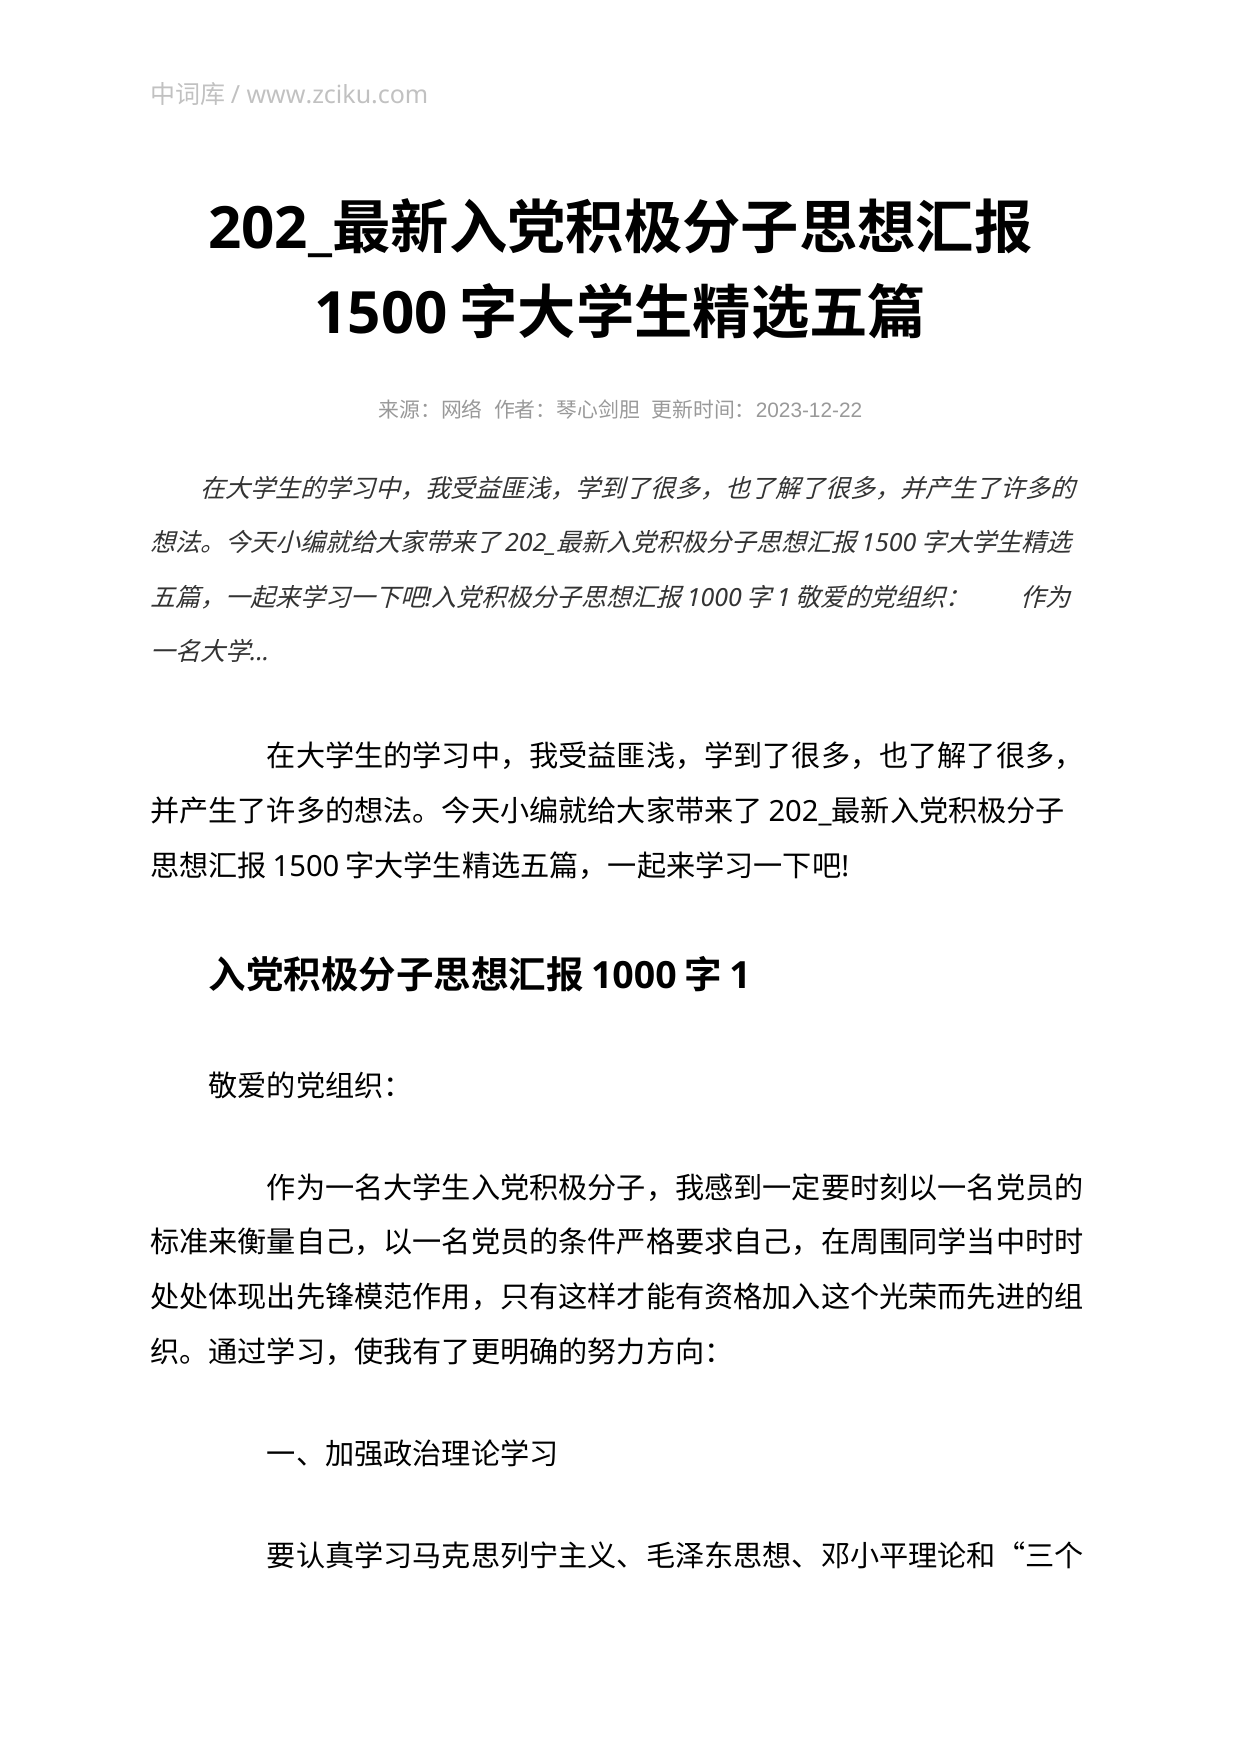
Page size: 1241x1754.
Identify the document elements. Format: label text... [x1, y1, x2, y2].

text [150, 1532, 1090, 1575]
text 入党积极分子思想汇报1000字1 [150, 945, 1090, 999]
text 敬爱的党组织： [150, 1062, 1090, 1105]
text 作为一名大学生入党积极分子，我感到一定要时刻以一名党员的标准来衡量自己，以一名党员的条件严格要求自己，在周围同学当中时时处处体现出先锋模范作用，只有这样才能有资格加入这个光荣而先进的组织。通过学习，使我有了更明确的努力方向： [150, 1164, 1090, 1371]
text 在大学生的学习中，我受益匪浅，学到了很多，也了解了很多，并产生了许多的想法。今天小编就给大家带来了202_最新入党积极分子思想汇报1500字大学生精选五篇，一起来学习一下吧!入党积极分子思想汇报1000字1敬爱的党组织： 作为一名大学... [150, 468, 1090, 668]
text 来源：网络 作者：琴心剑胆 更新时间：2023-12-22 [150, 398, 1090, 422]
subtitle 202_最新入党积极分子思想汇报1500字大学生精选五篇 [150, 181, 1090, 351]
text 在大学生的学习中，我受益匪浅，学到了很多，也了解了很多，并产生了许多的想法。今天小编就给大家带来了202_最新入党积极分子思想汇报1500字大学生精选五篇，一起来学习一下吧! [150, 733, 1090, 885]
text 一、加强政治理论学习 [150, 1431, 1090, 1473]
